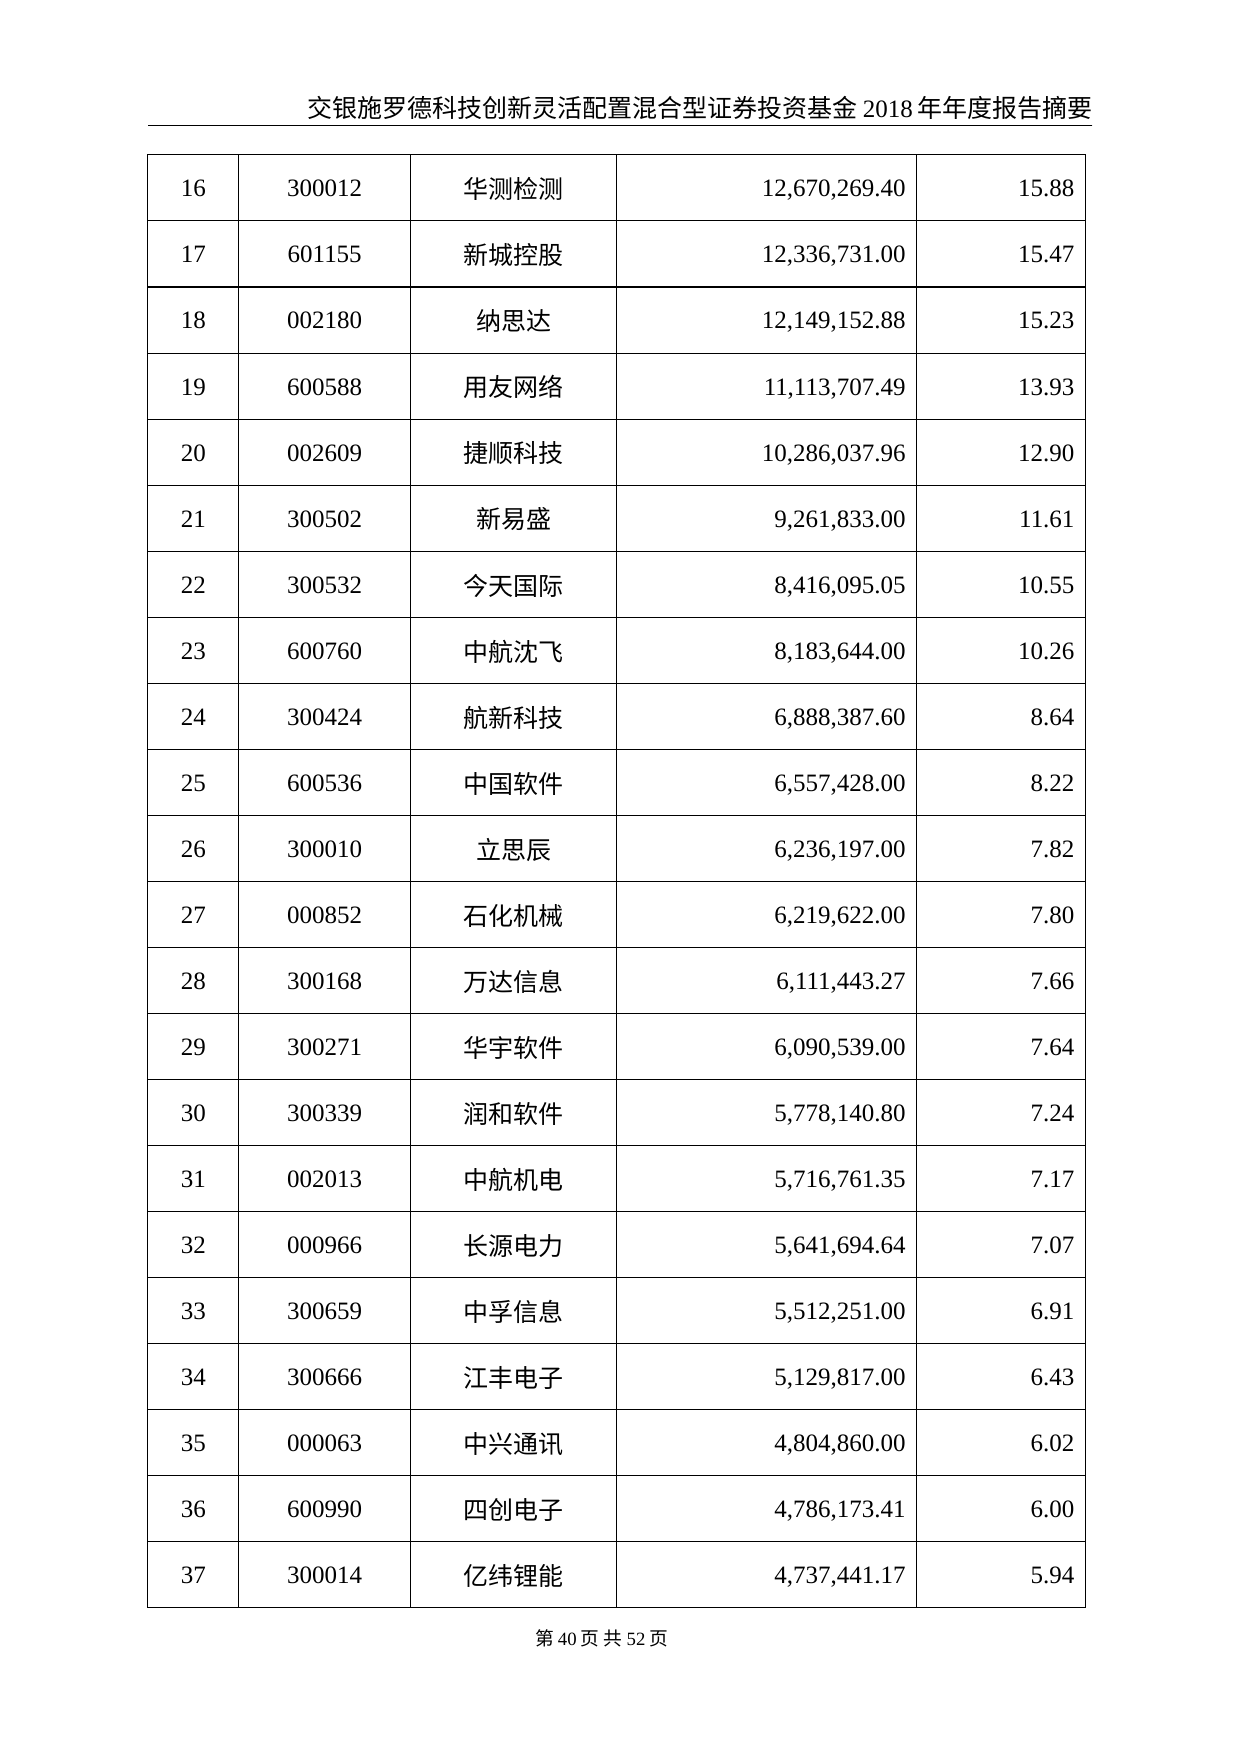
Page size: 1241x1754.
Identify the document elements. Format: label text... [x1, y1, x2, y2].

table_cell 8.22 [917, 750, 1085, 815]
table_cell 20 [148, 420, 238, 484]
table_cell 33 [148, 1278, 238, 1343]
table_cell 300168 [239, 948, 410, 1013]
table_cell 航新科技 [411, 684, 616, 749]
table_cell 中兴通讯 [411, 1410, 616, 1475]
table_cell 6,111,443.27 [617, 948, 916, 1013]
table_cell 长源电力 [411, 1212, 616, 1277]
table_cell 601155 [239, 221, 410, 286]
table_cell 7.07 [917, 1212, 1085, 1277]
table_cell 15.47 [917, 221, 1085, 286]
table_cell 300339 [239, 1080, 410, 1145]
table_cell 10.26 [917, 618, 1085, 683]
table_cell 36 [148, 1476, 238, 1541]
table_cell 000852 [239, 882, 410, 947]
table_cell 立思辰 [411, 816, 616, 881]
table_cell 4,737,441.17 [617, 1542, 916, 1607]
table_cell 新易盛 [411, 486, 616, 551]
table_cell 石化机械 [411, 882, 616, 947]
table_cell 26 [148, 816, 238, 881]
table_cell 5,778,140.80 [617, 1080, 916, 1145]
table_cell 6.91 [917, 1278, 1085, 1343]
table_cell 300666 [239, 1344, 410, 1409]
table_cell 中航机电 [411, 1146, 616, 1211]
table_cell 5,716,761.35 [617, 1146, 916, 1211]
table_cell 25 [148, 750, 238, 815]
table_cell 11.61 [917, 486, 1085, 551]
table_cell 7.17 [917, 1146, 1085, 1211]
table_cell 002609 [239, 420, 410, 484]
table_cell 12,670,269.40 [617, 155, 916, 220]
table_cell 6,236,197.00 [617, 816, 916, 881]
table_cell 7.64 [917, 1014, 1085, 1079]
table_cell 10,286,037.96 [617, 420, 916, 484]
table_cell 300014 [239, 1542, 410, 1607]
table_cell 12,336,731.00 [617, 221, 916, 286]
table_cell 000063 [239, 1410, 410, 1475]
table_cell 21 [148, 486, 238, 551]
table_cell 24 [148, 684, 238, 749]
table_cell 4,786,173.41 [617, 1476, 916, 1541]
table_cell 亿纬锂能 [411, 1542, 616, 1607]
table_cell 15.23 [917, 288, 1085, 352]
table_cell 8,416,095.05 [617, 552, 916, 617]
table_cell 15.88 [917, 155, 1085, 220]
table_cell 300502 [239, 486, 410, 551]
table_cell 7.82 [917, 816, 1085, 881]
table_cell 江丰电子 [411, 1344, 616, 1409]
table_cell 华宇软件 [411, 1014, 616, 1079]
table_cell 30 [148, 1080, 238, 1145]
table_cell 4,804,860.00 [617, 1410, 916, 1475]
table_cell 600760 [239, 618, 410, 683]
table_cell 6,219,622.00 [617, 882, 916, 947]
table_cell 6,090,539.00 [617, 1014, 916, 1079]
table_cell 11,113,707.49 [617, 354, 916, 418]
table_cell 8.64 [917, 684, 1085, 749]
table_cell 28 [148, 948, 238, 1013]
table_cell 600536 [239, 750, 410, 815]
table_cell 润和软件 [411, 1080, 616, 1145]
table_cell 万达信息 [411, 948, 616, 1013]
table_cell 300012 [239, 155, 410, 220]
table_cell 300659 [239, 1278, 410, 1343]
table_cell 捷顺科技 [411, 420, 616, 484]
table_cell 10.55 [917, 552, 1085, 617]
table_cell 中孚信息 [411, 1278, 616, 1343]
table_cell 37 [148, 1542, 238, 1607]
table_cell 6.02 [917, 1410, 1085, 1475]
table_cell 7.24 [917, 1080, 1085, 1145]
table_cell 5,512,251.00 [617, 1278, 916, 1343]
table_cell 8,183,644.00 [617, 618, 916, 683]
table_cell 002013 [239, 1146, 410, 1211]
table_cell 7.66 [917, 948, 1085, 1013]
table_cell 300010 [239, 816, 410, 881]
table_cell 今天国际 [411, 552, 616, 617]
table_cell 6,888,387.60 [617, 684, 916, 749]
table_cell 600588 [239, 354, 410, 418]
table_cell 6.00 [917, 1476, 1085, 1541]
table_cell 6,557,428.00 [617, 750, 916, 815]
table_cell 002180 [239, 288, 410, 352]
table_cell 300271 [239, 1014, 410, 1079]
table_cell 12.90 [917, 420, 1085, 484]
table_cell 6.43 [917, 1344, 1085, 1409]
table_cell 5,641,694.64 [617, 1212, 916, 1277]
table_cell 12,149,152.88 [617, 288, 916, 352]
table_cell 300424 [239, 684, 410, 749]
table_cell 5,129,817.00 [617, 1344, 916, 1409]
table_cell 7.80 [917, 882, 1085, 947]
table_cell 中航沈飞 [411, 618, 616, 683]
table_cell 四创电子 [411, 1476, 616, 1541]
table_cell 23 [148, 618, 238, 683]
table_cell 300532 [239, 552, 410, 617]
table_cell 9,261,833.00 [617, 486, 916, 551]
table_cell 16 [148, 155, 238, 220]
table_cell 34 [148, 1344, 238, 1409]
table_cell 29 [148, 1014, 238, 1079]
table_cell 新城控股 [411, 221, 616, 286]
table_cell 22 [148, 552, 238, 617]
table_cell 5.94 [917, 1542, 1085, 1607]
table_cell 17 [148, 221, 238, 286]
table_cell 纳思达 [411, 288, 616, 352]
table_cell 18 [148, 288, 238, 352]
table_cell 35 [148, 1410, 238, 1475]
table_cell 19 [148, 354, 238, 418]
table_cell 用友网络 [411, 354, 616, 418]
table_cell 13.93 [917, 354, 1085, 418]
table_cell 600990 [239, 1476, 410, 1541]
table_cell 31 [148, 1146, 238, 1211]
table_cell 000966 [239, 1212, 410, 1277]
table_cell 27 [148, 882, 238, 947]
table_cell 华测检测 [411, 155, 616, 220]
table_cell 32 [148, 1212, 238, 1277]
table_cell 中国软件 [411, 750, 616, 815]
